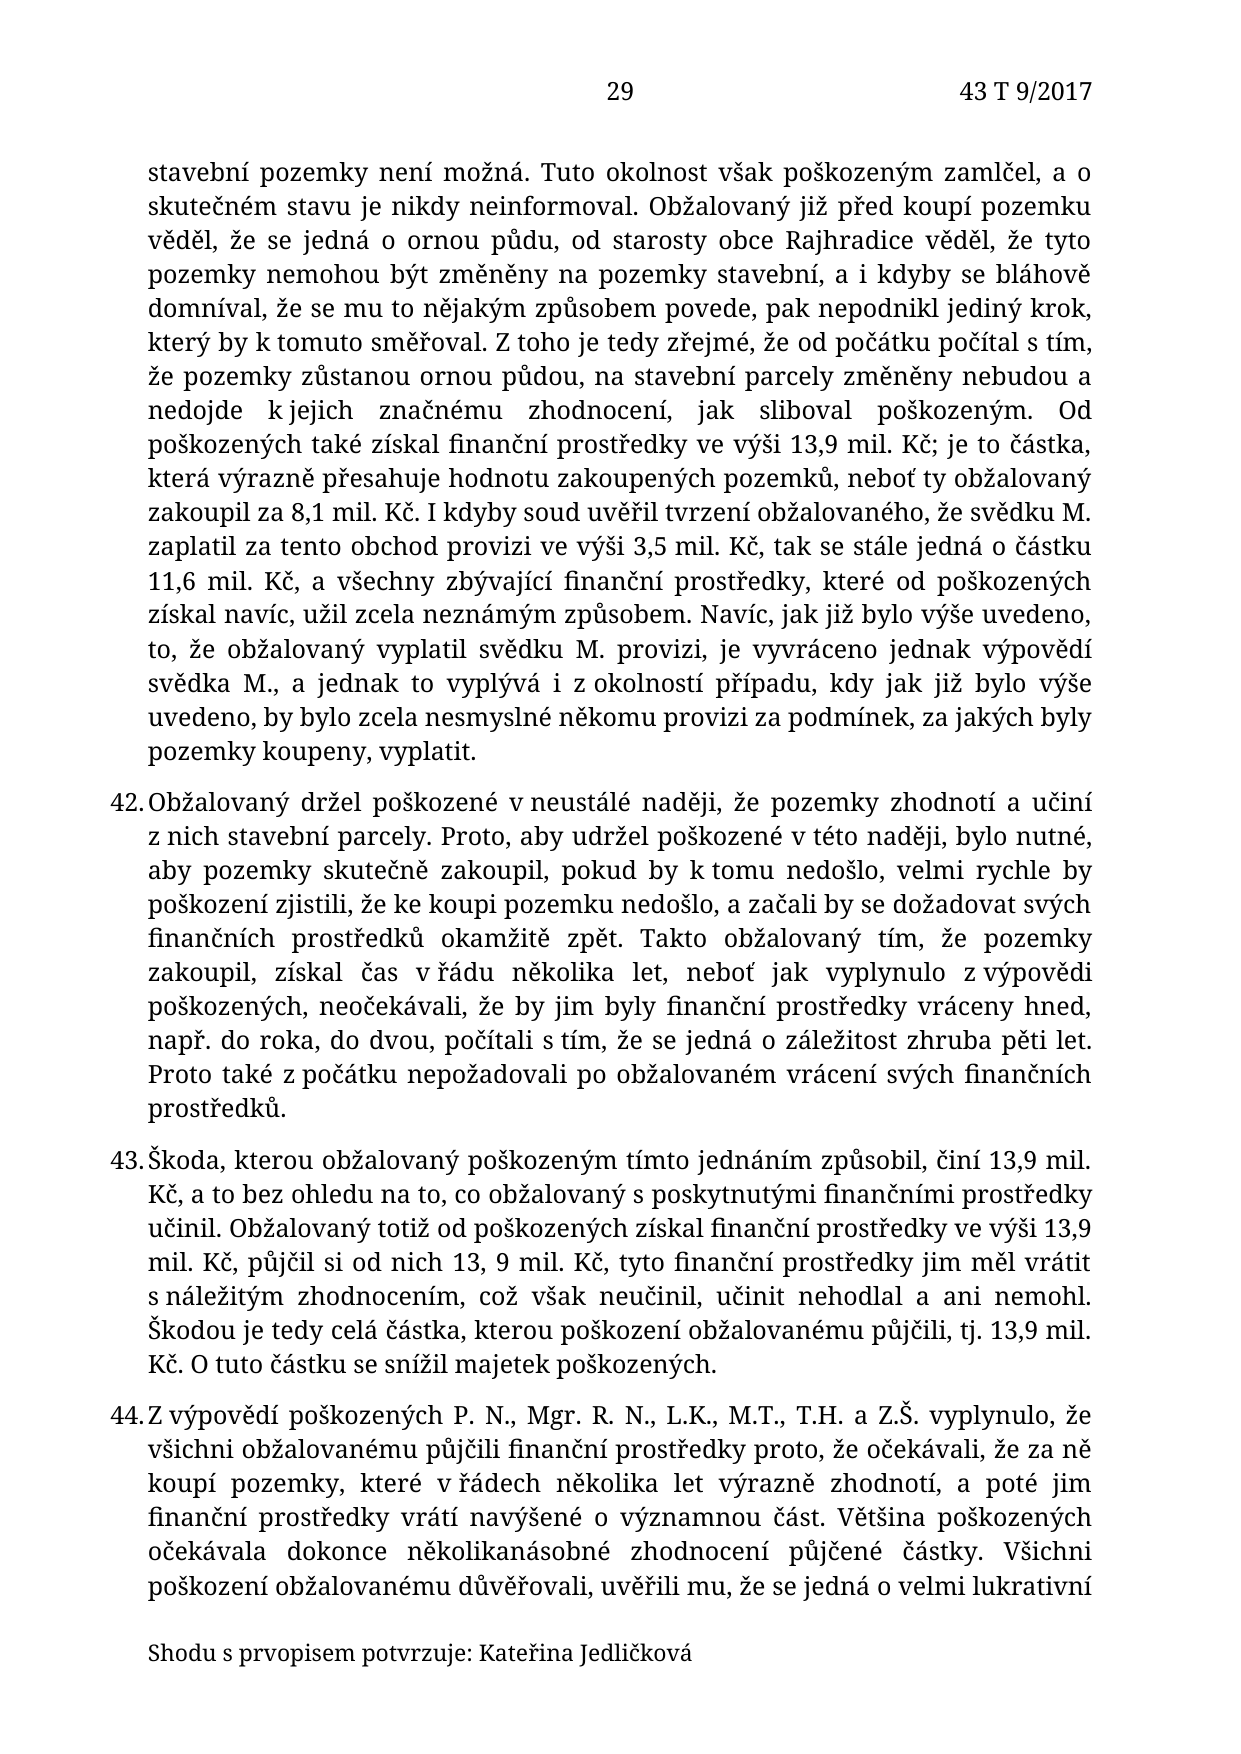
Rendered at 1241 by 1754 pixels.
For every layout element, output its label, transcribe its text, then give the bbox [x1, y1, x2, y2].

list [110, 1398, 1093, 1602]
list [110, 154, 1093, 767]
list Obžalovaný držel poškozené v neustálé naději, že pozemky zhodnotí a učiní z nich stavební parcely. Proto, aby udržel poškozené v této naději, bylo nutné, aby pozemky skutečně zakoupil, pokud by k tomu nedošlo, velmi rychle by poškození zjistili, že ke koupi pozemku nedošlo, a začali by se dožadovat svých finančních prostředků okamžitě zpět. Takto obžalovaný tím, že pozemky zakoupil, získal čas v řádu několika let, neboť jak vyplynulo z výpovědi poškozených, neočekávali, že by jim byly finanční prostředky vráceny hned, např. do roka, do dvou, počítali s tím, že se jedná o záležitost zhruba pěti let. Proto také z počátku nepožadovali po obžalovaném vrácení svých finančních prostředků. [110, 784, 1093, 1125]
list Škoda, kterou obžalovaný poškozeným tímto jednáním způsobil, činí 13,9 mil. Kč, a to bez ohledu na to, co obžalovaný s poskytnutými finančními prostředky učinil. Obžalovaný totiž od poškozených získal finanční prostředky ve výši 13,9 mil. Kč, půjčil si od nich 13, 9 mil. Kč, tyto finanční prostředky jim měl vrátit s náležitým zhodnocením, což však neučinil, učinit nehodlal a ani nemohl. Škodou je tedy celá částka, kterou poškození obžalovanému půjčili, tj. 13,9 mil. Kč. O tuto částku se snížil majetek poškozených. [110, 1142, 1093, 1381]
